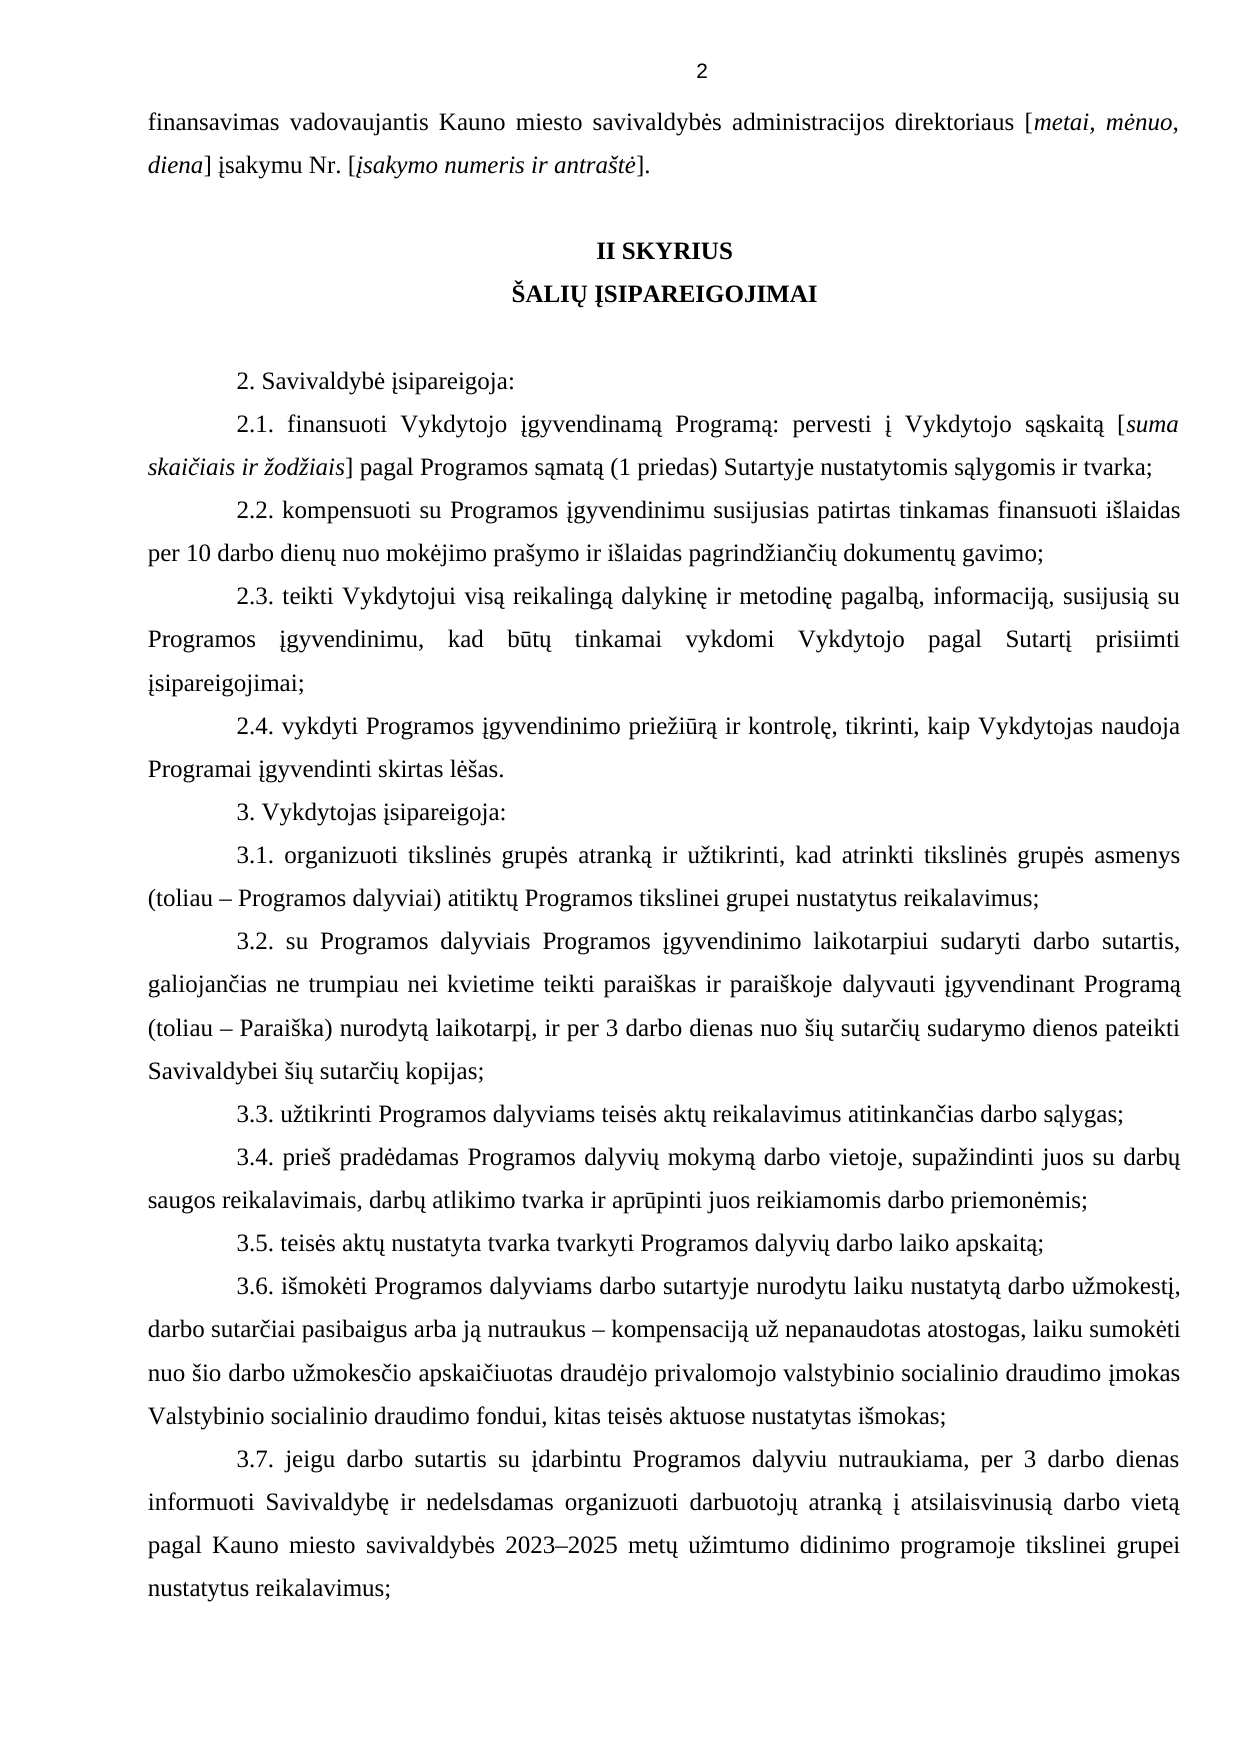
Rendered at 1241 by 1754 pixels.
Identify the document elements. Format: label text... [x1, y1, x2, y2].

text 3.4. prieš pradėdamas Programos dalyvių mokymą darbo vietoje, supažindinti juos su darbų saugos reikalavimais, darbų atlikimo tvarka ir aprūpinti juos reikiamomis darbo priemonėmis; [148, 1142, 1181, 1214]
text 3.7. jeigu darbo sutartis su įdarbintu Programos dalyviu nutraukiama, per 3 darbo dienas informuoti Savivaldybę ir nedelsdamas organizuoti darbuotojų atranką į atsilaisvinusią darbo vietą pagal Kauno miesto savivaldybės 2023–2025 metų užimtumo didinimo programoje tikslinei grupei nustatytus reikalavimus; [148, 1444, 1181, 1602]
list 3. Vykdytojas įsipareigoja: [148, 797, 1181, 826]
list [148, 107, 1181, 179]
list 2.3. teikti Vykdytojui visą reikalingą dalykinę ir metodinę pagalbą, informaciją, susijusią su Programos įgyvendinimu, kad būtų tinkamai vykdomi Vykdytojo pagal Sutartį prisiimti įsipareigojimai; [148, 581, 1181, 696]
text 3.5. teisės aktų nustatyta tvarka tvarkyti Programos dalyvių darbo laiko apskaitą; [148, 1228, 1181, 1257]
text 3.2. su Programos dalyviais Programos įgyvendinimo laikotarpiui sudaryti darbo sutartis, galiojančias ne trumpiau nei kvietime teikti paraiškas ir paraiškoje dalyvauti įgyvendinant Programą (toliau – Paraiška) nurodytą laikotarpį, ir per 3 darbo dienas nuo šių sutarčių sudarymo dienos pateikti Savivaldybei šių sutarčių kopijas; [148, 926, 1181, 1084]
text 3.3. užtikrinti Programos dalyviams teisės aktų reikalavimus atitinkančias darbo sąlygas; [148, 1099, 1181, 1128]
list 3.1. organizuoti tikslinės grupės atranką ir užtikrinti, kad atrinkti tikslinės grupės asmenys (toliau – Programos dalyviai) atitiktų Programos tikslinei grupei nustatytus reikalavimus; [148, 840, 1181, 912]
list 2.2. kompensuoti su Programos įgyvendinimu susijusias patirtas tinkamas finansuoti išlaidas per 10 darbo dienų nuo mokėjimo prašymo ir išlaidas pagrindžiančių dokumentų gavimo; [148, 495, 1181, 567]
list 2.1. finansuoti Vykdytojo įgyvendinamą Programą: pervesti į Vykdytojo sąskaitą [suma skaičiais ir žodžiais] pagal Programos sąmatą (1 priedas) Sutartyje nustatytomis sąlygomis ir tvarka; [148, 409, 1181, 481]
text II SKYRIUS [148, 236, 1181, 265]
text ŠALIŲ ĮSIPAREIGOJIMAI [148, 279, 1181, 308]
list 2.4. vykdyti Programos įgyvendinimo priežiūrą ir kontrolę, tikrinti, kaip Vykdytojas naudoja Programai įgyvendinti skirtas lėšas. [148, 711, 1181, 783]
list 2. Savivaldybė įsipareigoja: [148, 366, 1181, 394]
text 3.6. išmokėti Programos dalyviams darbo sutartyje nurodytu laiku nustatytą darbo užmokestį, darbo sutarčiai pasibaigus arba ją nutraukus – kompensaciją už nepanaudotas atostogas, laiku sumokėti nuo šio darbo užmokesčio apskaičiuotas draudėjo privalomojo valstybinio socialinio draudimo įmokas Valstybinio socialinio draudimo fondui, kitas teisės aktuose nustatytas išmokas; [148, 1271, 1181, 1429]
